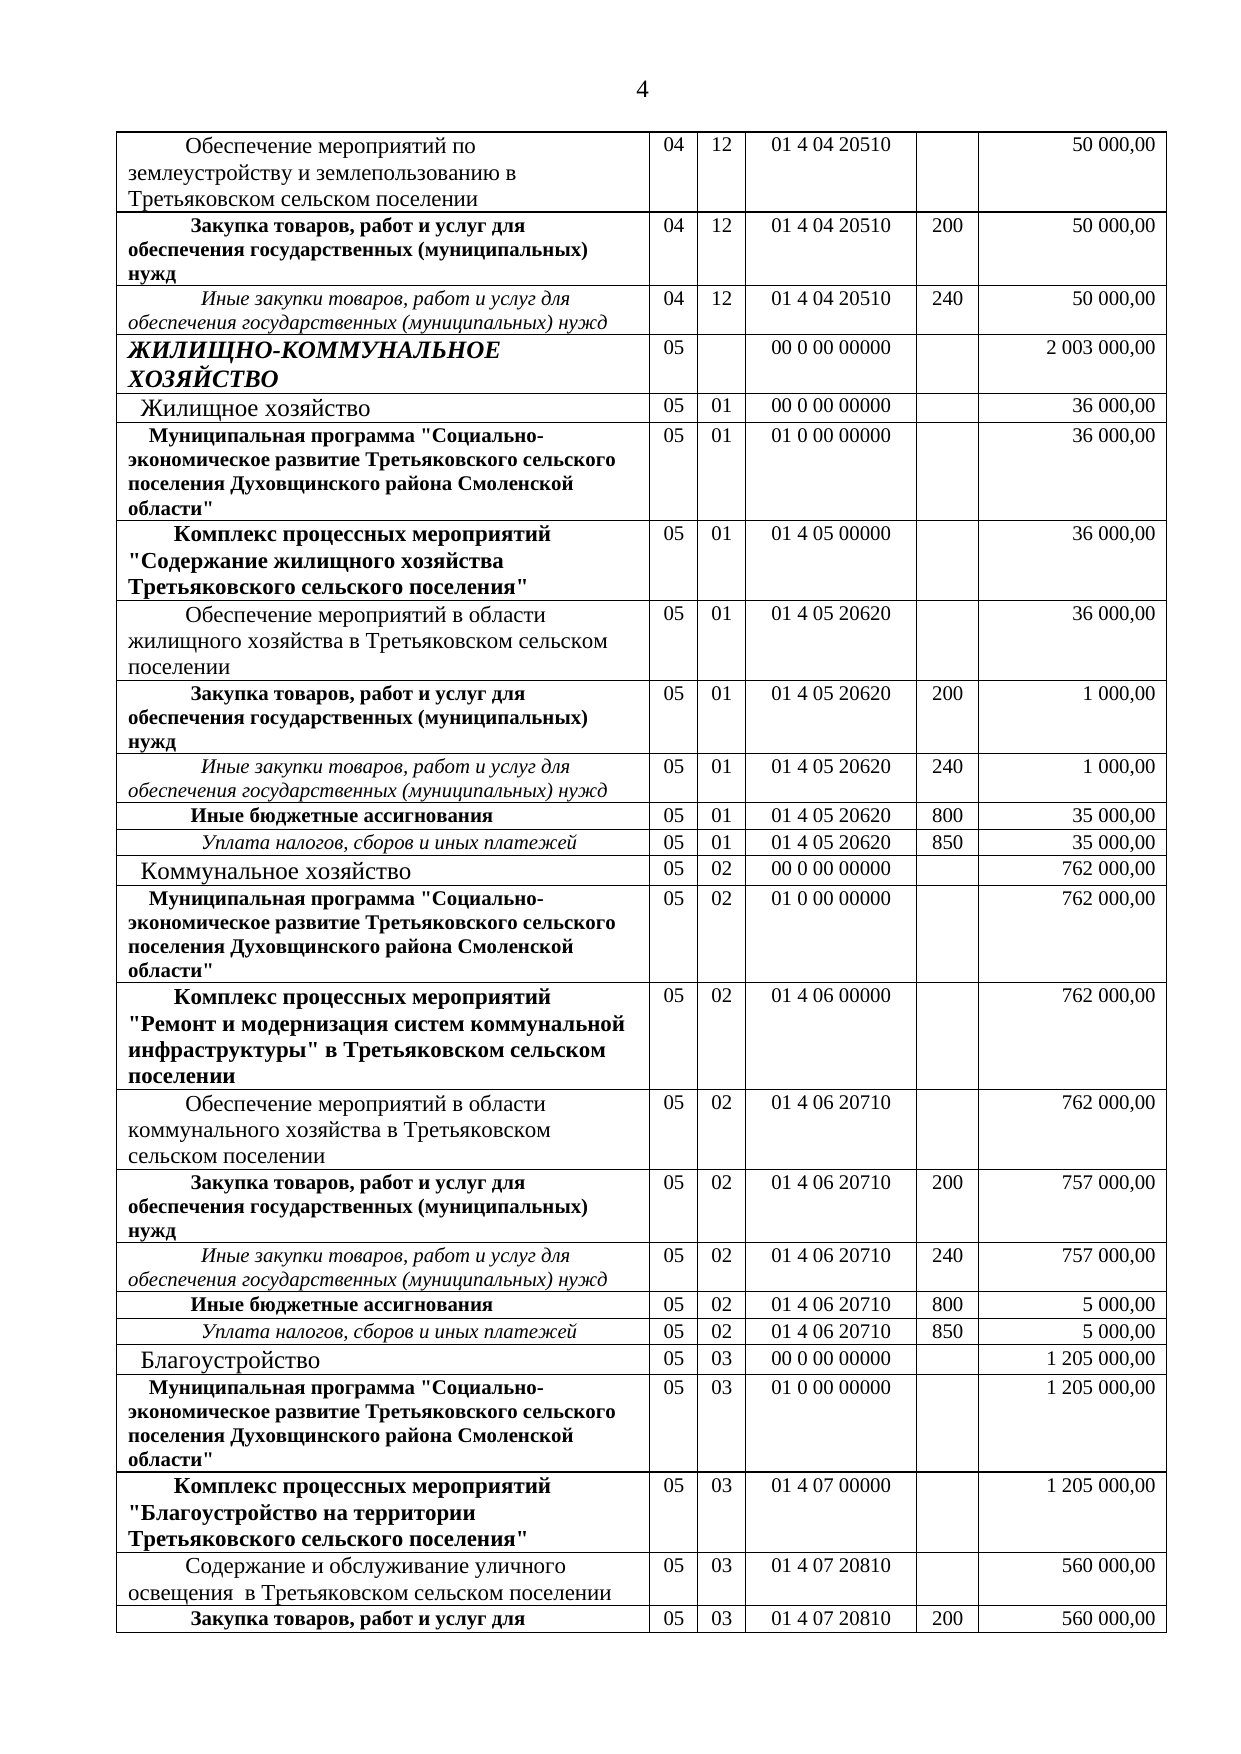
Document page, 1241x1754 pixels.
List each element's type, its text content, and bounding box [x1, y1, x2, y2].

table_cell 02 [698, 1090, 745, 1169]
table_cell 240 [917, 1243, 978, 1291]
table_cell [698, 335, 745, 392]
table_cell 03 [698, 1473, 745, 1552]
table_cell Иные закупки товаров, работ и услуг для обеспечения государственных (муниципальных) нужд [117, 1243, 649, 1291]
table_cell 757 000,00 [979, 1243, 1166, 1291]
table_cell 5 000,00 [979, 1319, 1166, 1344]
table_cell 05 [650, 1170, 697, 1242]
table_cell 01 [698, 803, 745, 829]
table_cell 1 205 000,00 [979, 1473, 1166, 1552]
table_cell 12 [698, 286, 745, 334]
table_cell 762 000,00 [979, 886, 1166, 982]
table_cell Обеспечение мероприятий в области жилищного хозяйства в Третьяковском сельском поселении [117, 601, 649, 680]
table_cell 01 4 05 20620 [746, 803, 916, 829]
table_cell Муниципальная программа "Социально-экономическое развитие Третьяковского сельского поселения Духовщинского района Смоленской области" [117, 886, 649, 982]
table_cell 03 [698, 1606, 745, 1632]
table_cell 01 4 05 00000 [746, 521, 916, 599]
table_cell 560 000,00 [979, 1553, 1166, 1605]
table_cell 01 4 05 20620 [746, 681, 916, 753]
table_cell 05 [650, 1473, 697, 1552]
table_cell 240 [917, 754, 978, 802]
table_cell 02 [698, 1319, 745, 1344]
table_cell 2 003 000,00 [979, 335, 1166, 392]
table_cell 05 [650, 803, 697, 829]
table_cell Иные закупки товаров, работ и услуг для обеспечения государственных (муниципальных) нужд [117, 286, 649, 334]
table_cell 560 000,00 [979, 1606, 1166, 1632]
table_cell [917, 1090, 978, 1169]
table_cell 01 4 05 20620 [746, 830, 916, 855]
table_cell Иные бюджетные ассигнования [117, 1292, 649, 1318]
table_cell 00 0 00 00000 [746, 394, 916, 422]
table_cell 05 [650, 983, 697, 1089]
table_cell Коммунальное хозяйство [117, 856, 649, 885]
table_cell [917, 1345, 978, 1374]
table_cell Муниципальная программа "Социально-экономическое развитие Третьяковского сельского поселения Духовщинского района Смоленской области" [117, 1375, 649, 1471]
table_cell 1 205 000,00 [979, 1345, 1166, 1374]
table_cell 05 [650, 1375, 697, 1471]
table_cell Жилищное хозяйство [117, 394, 649, 422]
table_cell 05 [650, 1553, 697, 1605]
table_cell [917, 1553, 978, 1605]
table_cell [917, 886, 978, 982]
table_cell 1 000,00 [979, 681, 1166, 753]
table_cell 05 [650, 1090, 697, 1169]
table_cell 05 [650, 1345, 697, 1374]
table_cell Иные бюджетные ассигнования [117, 803, 649, 829]
table_cell 850 [917, 1319, 978, 1344]
table_cell 757 000,00 [979, 1170, 1166, 1242]
table_cell [917, 601, 978, 680]
table_cell Уплата налогов, сборов и иных платежей [117, 830, 649, 855]
table_cell 35 000,00 [979, 830, 1166, 855]
table_cell Комплекс процессных мероприятий "Ремонт и модернизация систем коммунальной инфраструктуры" в Третьяковском сельском поселении [117, 983, 649, 1089]
table_cell 03 [698, 1345, 745, 1374]
table_cell [917, 423, 978, 519]
table_cell [917, 983, 978, 1089]
table_cell 05 [650, 830, 697, 855]
table_cell 00 0 00 00000 [746, 1345, 916, 1374]
table_cell 50 000,00 [979, 133, 1166, 211]
table_cell 01 4 06 20710 [746, 1243, 916, 1291]
table_cell [917, 394, 978, 422]
table_cell ЖИЛИЩНО-КОММУНАЛЬНОЕ ХОЗЯЙСТВО [117, 335, 649, 392]
table_cell 00 0 00 00000 [746, 856, 916, 885]
table_cell Содержание и обслуживание уличного освещения в Третьяковском сельском поселении [117, 1553, 649, 1605]
table_cell 35 000,00 [979, 803, 1166, 829]
table_cell 01 0 00 00000 [746, 423, 916, 519]
table_cell 12 [698, 213, 745, 285]
table_cell 50 000,00 [979, 213, 1166, 285]
table_cell 762 000,00 [979, 1090, 1166, 1169]
table_cell 800 [917, 803, 978, 829]
table_cell 1 205 000,00 [979, 1375, 1166, 1471]
table_cell [917, 335, 978, 392]
table_cell 01 4 06 20710 [746, 1319, 916, 1344]
table_cell Комплекс процессных мероприятий "Благоустройство на территории Третьяковского сельского поселения" [117, 1473, 649, 1552]
table_cell Закупка товаров, работ и услуг для обеспечения государственных (муниципальных) нужд [117, 213, 649, 285]
table_cell 5 000,00 [979, 1292, 1166, 1318]
table_cell 03 [698, 1553, 745, 1605]
table_cell 02 [698, 1243, 745, 1291]
table_cell 01 0 00 00000 [746, 1375, 916, 1471]
table_cell 05 [650, 335, 697, 392]
table_cell 05 [650, 1319, 697, 1344]
table_cell 05 [650, 856, 697, 885]
table_cell 04 [650, 133, 697, 211]
table_cell 12 [698, 133, 745, 211]
table_cell 05 [650, 601, 697, 680]
table_cell 240 [917, 286, 978, 334]
table_cell 05 [650, 394, 697, 422]
table_cell 01 4 07 00000 [746, 1473, 916, 1552]
table_cell 200 [917, 1170, 978, 1242]
table_cell 02 [698, 856, 745, 885]
table_cell 01 4 06 00000 [746, 983, 916, 1089]
table_cell 36 000,00 [979, 394, 1166, 422]
table_cell 01 4 04 20510 [746, 133, 916, 211]
table_cell 04 [650, 213, 697, 285]
table_cell Благоустройство [117, 1345, 649, 1374]
table_cell Обеспечение мероприятий по землеустройству и землепользованию в Третьяковском сельском поселении [117, 133, 649, 211]
table_cell 800 [917, 1292, 978, 1318]
table_cell 01 [698, 754, 745, 802]
table_cell 36 000,00 [979, 423, 1166, 519]
table_cell 01 4 07 20810 [746, 1606, 916, 1632]
table_cell 01 4 06 20710 [746, 1292, 916, 1318]
table_cell 01 4 05 20620 [746, 754, 916, 802]
table_cell 762 000,00 [979, 856, 1166, 885]
table_cell 01 [698, 521, 745, 599]
table_cell 02 [698, 886, 745, 982]
table_cell [917, 1473, 978, 1552]
table_cell Муниципальная программа "Социально-экономическое развитие Третьяковского сельского поселения Духовщинского района Смоленской области" [117, 423, 649, 519]
table_cell 05 [650, 423, 697, 519]
table_cell 05 [650, 1606, 697, 1632]
table_cell 01 4 07 20810 [746, 1553, 916, 1605]
table_cell 05 [650, 1292, 697, 1318]
table_cell 01 4 04 20510 [746, 213, 916, 285]
table_cell 01 [698, 830, 745, 855]
table_cell 01 [698, 601, 745, 680]
table_cell 05 [650, 521, 697, 599]
table_cell Закупка товаров, работ и услуг для обеспечения государственных (муниципальных) нужд [117, 1170, 649, 1242]
table_cell [917, 133, 978, 211]
table_cell [917, 856, 978, 885]
table_cell 01 4 04 20510 [746, 286, 916, 334]
table_cell 05 [650, 1243, 697, 1291]
table_cell 01 4 06 20710 [746, 1170, 916, 1242]
table_cell 50 000,00 [979, 286, 1166, 334]
table_cell 05 [650, 754, 697, 802]
table_cell [917, 1375, 978, 1471]
table_cell Уплата налогов, сборов и иных платежей [117, 1319, 649, 1344]
table_cell 02 [698, 1292, 745, 1318]
table_cell 02 [698, 1170, 745, 1242]
table_cell 1 000,00 [979, 754, 1166, 802]
table_cell 01 4 06 20710 [746, 1090, 916, 1169]
table_cell 200 [917, 213, 978, 285]
table_cell Закупка товаров, работ и услуг для обеспечения государственных (муниципальных) нужд [117, 681, 649, 753]
table_cell 762 000,00 [979, 983, 1166, 1089]
table_cell 36 000,00 [979, 601, 1166, 680]
table_cell 02 [698, 983, 745, 1089]
table_cell 05 [650, 681, 697, 753]
table_cell 01 [698, 681, 745, 753]
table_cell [117, 1606, 649, 1632]
table_cell 03 [698, 1375, 745, 1471]
table_cell 01 4 05 20620 [746, 601, 916, 680]
table_cell Обеспечение мероприятий в области коммунального хозяйства в Третьяковском сельском поселении [117, 1090, 649, 1169]
table_cell 01 [698, 423, 745, 519]
table_cell [917, 521, 978, 599]
table_cell 200 [917, 1606, 978, 1632]
table_cell 850 [917, 830, 978, 855]
table_cell 01 [698, 394, 745, 422]
table_cell 200 [917, 681, 978, 753]
table_cell Иные закупки товаров, работ и услуг для обеспечения государственных (муниципальных) нужд [117, 754, 649, 802]
table_cell 04 [650, 286, 697, 334]
table_cell 00 0 00 00000 [746, 335, 916, 392]
table_cell 01 0 00 00000 [746, 886, 916, 982]
table_cell Комплекс процессных мероприятий "Содержание жилищного хозяйства Третьяковского сельского поселения" [117, 521, 649, 599]
table_cell 05 [650, 886, 697, 982]
table_cell 36 000,00 [979, 521, 1166, 599]
